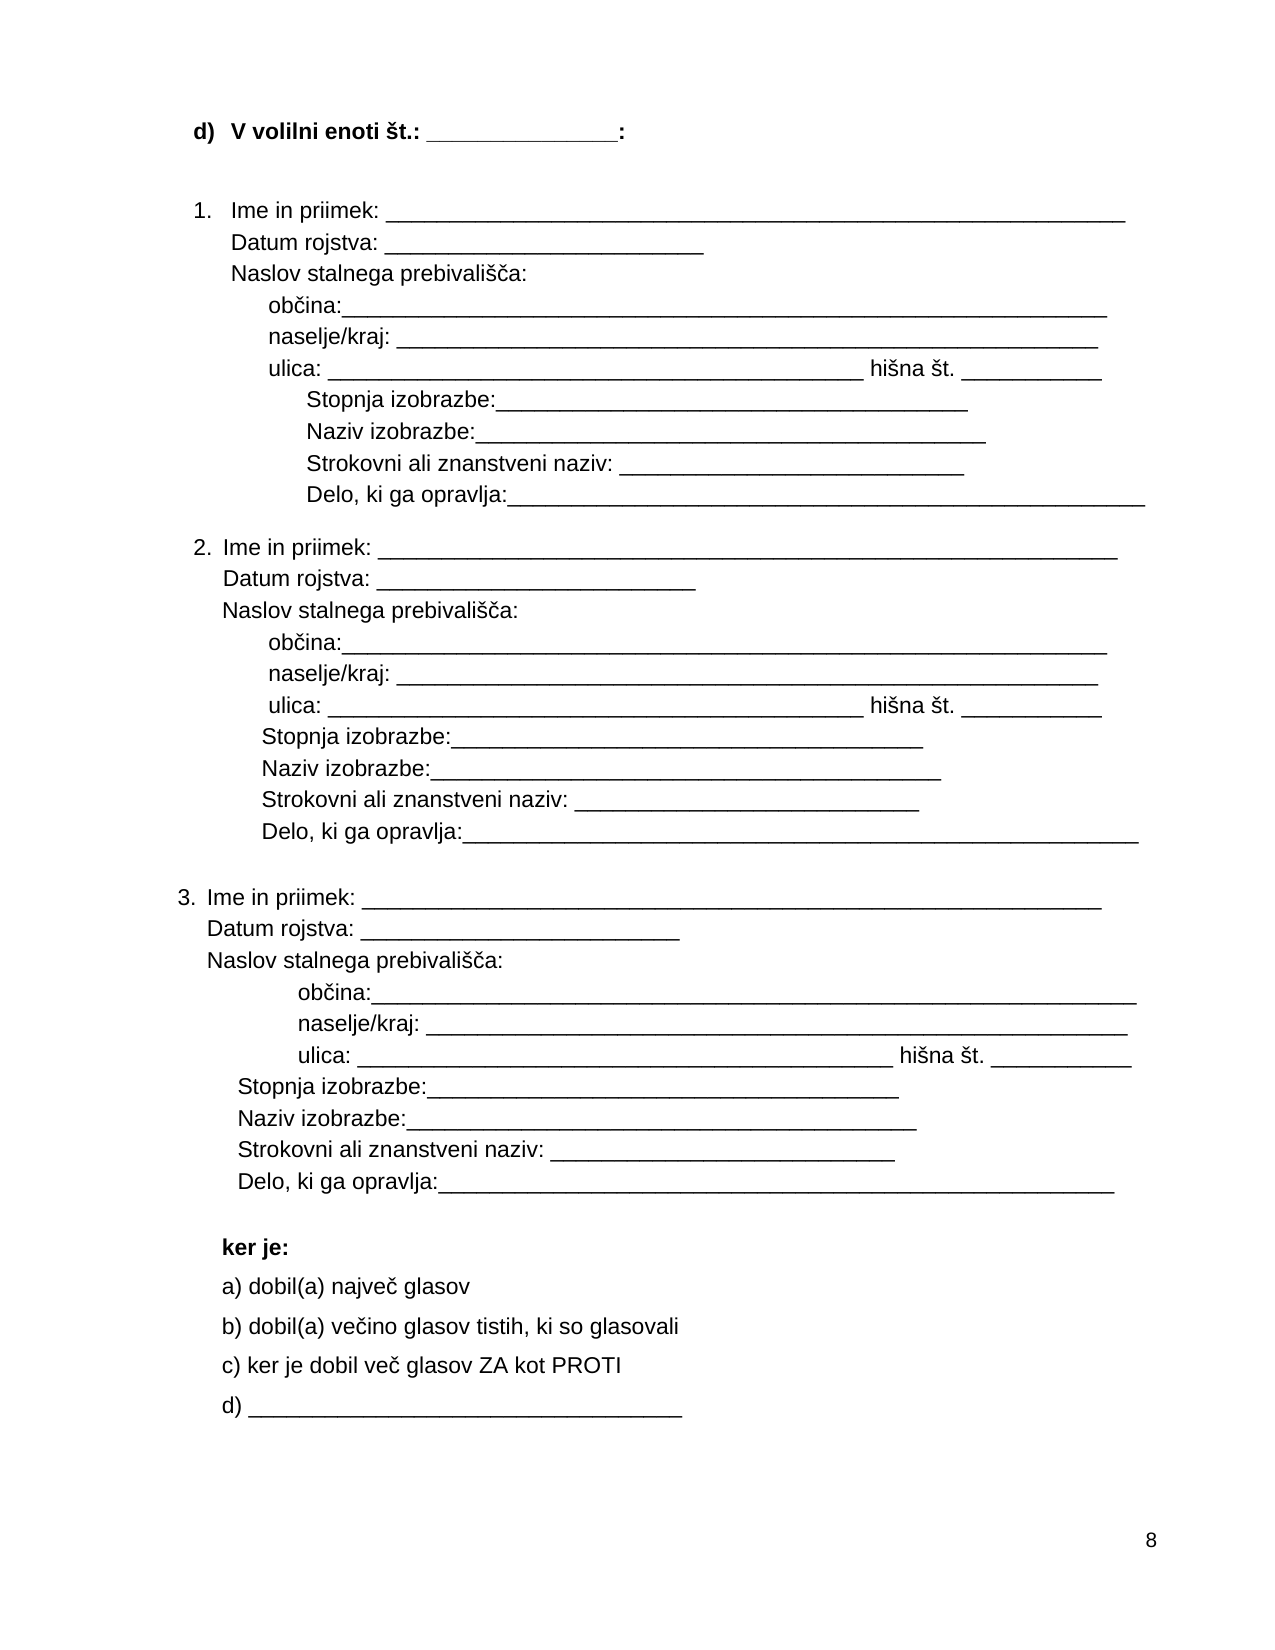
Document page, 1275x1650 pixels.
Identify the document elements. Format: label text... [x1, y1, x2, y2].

list Ime in priimek: __________________________________________________________ [193, 534, 1157, 560]
text d) __________________________________ [118, 1392, 1157, 1418]
text Datum rojstva: _________________________ [231, 229, 1157, 255]
text Stopnja izobrazbe:_____________________________________ [192, 723, 1157, 749]
text Naslov stalnega prebivališča: [177, 947, 1157, 973]
text občina:____________________________________________________________ [298, 978, 1157, 1005]
text Naslov stalnega prebivališča: [231, 260, 1157, 287]
text občina:____________________________________________________________ [193, 292, 1157, 318]
text Strokovni ali znanstveni naziv: ___________________________ [193, 1136, 1157, 1163]
text Naziv izobrazbe:________________________________________ [268, 418, 1157, 444]
text Strokovni ali znanstveni naziv: ___________________________ [192, 786, 1157, 813]
text Naziv izobrazbe:________________________________________ [192, 755, 1157, 781]
text Stopnja izobrazbe:_____________________________________ [193, 1073, 1157, 1099]
text naselje/kraj: _______________________________________________________ [268, 323, 1157, 350]
text Strokovni ali znanstveni naziv: ___________________________ [268, 449, 1157, 476]
text naselje/kraj: _______________________________________________________ [298, 1010, 1157, 1036]
text a) dobil(a) največ glasov [118, 1273, 1157, 1299]
text Delo, ki ga opravlja:_____________________________________________________ [193, 1168, 1157, 1194]
list Ime in priimek: __________________________________________________________ [193, 197, 1157, 223]
list Ime in priimek: __________________________________________________________ [177, 884, 1157, 910]
text Datum rojstva: _________________________ [193, 565, 1157, 592]
text ulica: __________________________________________ hišna št. ___________ [268, 692, 1157, 718]
text ulica: __________________________________________ hišna št. ___________ [268, 355, 1157, 381]
text c) ker je dobil več glasov ZA kot PROTI [118, 1352, 1157, 1378]
text Stopnja izobrazbe:_____________________________________ [268, 386, 1157, 413]
text Datum rojstva: _________________________ [177, 915, 1157, 942]
text Delo, ki ga opravlja:_____________________________________________________ [192, 818, 1157, 844]
text ulica: __________________________________________ hišna št. ___________ [298, 1042, 1157, 1068]
text občina:____________________________________________________________ [268, 628, 1157, 655]
text b) dobil(a) večino glasov tistih, ki so glasovali [118, 1313, 1157, 1339]
text Delo, ki ga opravlja:__________________________________________________ [268, 481, 1157, 507]
text Naslov stalnega prebivališča: [148, 597, 1157, 623]
list V volilni enoti št.: _______________: [193, 118, 1157, 144]
text ker je: [118, 1234, 1157, 1260]
text Naziv izobrazbe:________________________________________ [193, 1105, 1157, 1131]
text naselje/kraj: _______________________________________________________ [268, 660, 1157, 686]
